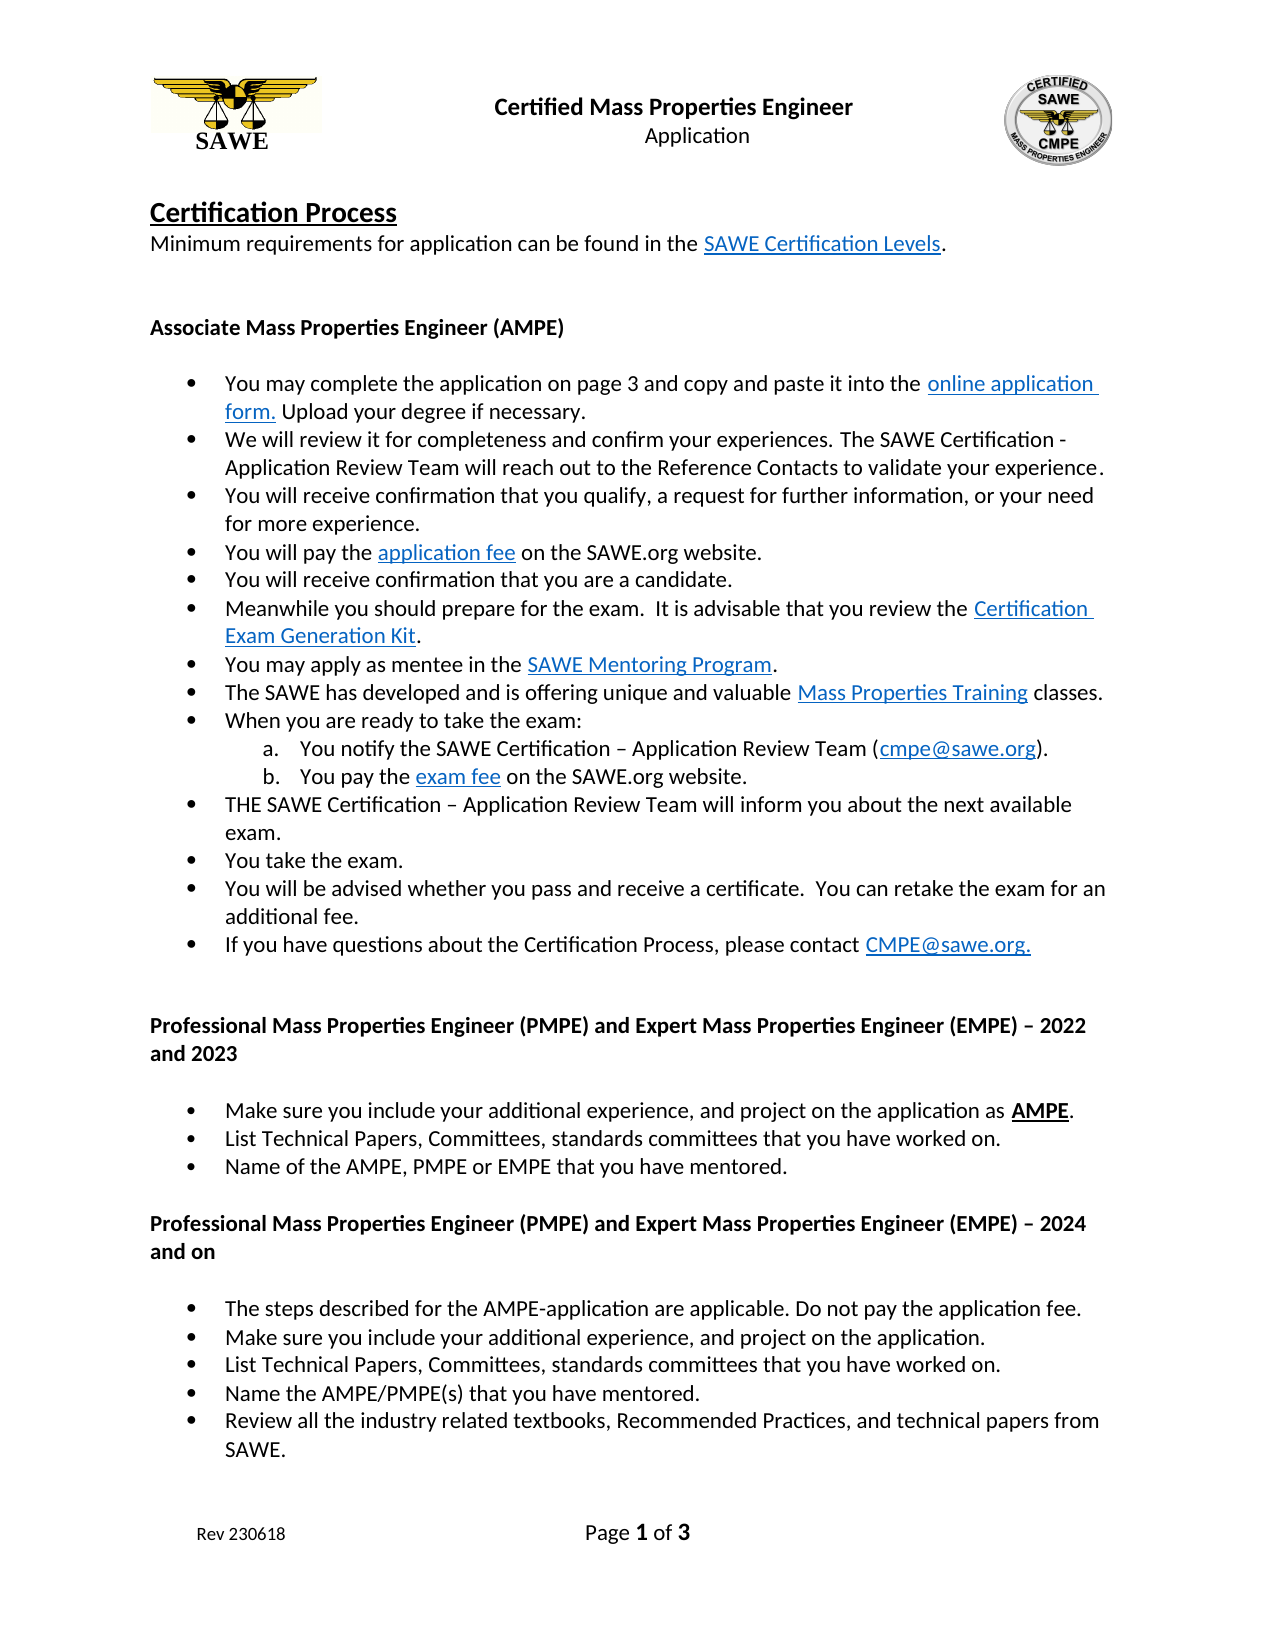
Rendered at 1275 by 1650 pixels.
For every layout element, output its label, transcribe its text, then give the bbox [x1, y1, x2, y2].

text Minimum requirements for application can be found in the SAWE Certification Levels. [150, 229, 1125, 257]
list You will pay the application fee on the SAWE.org website. [187, 538, 1125, 566]
list You may complete the application on page 3 and copy and paste it into the online application form. Upload your degree if necessary. [187, 369, 1125, 426]
list The steps described for the AMPE-application are applicable. Do not pay the application fee. [187, 1294, 1125, 1323]
picture [150, 76, 322, 133]
list You pay the exam fee on the SAWE.org website. [262, 762, 1125, 790]
list You will be advised whether you pass and receive a certificate. You can retake the exam for an additional fee. [187, 874, 1125, 930]
list List Technical Papers, Committees, standards committees that you have worked on. [187, 1124, 1125, 1152]
list You may apply as mentee in the SAWE Mentoring Program. [187, 650, 1125, 678]
text Professional Mass Properties Engineer (PMPE) and Expert Mass Properties Engineer (EMPE) – 2022 and 2023 [150, 1011, 1125, 1067]
list You will receive confirmation that you are a candidate. [187, 566, 1125, 594]
list The SAWE has developed and is offering unique and valuable Mass Properties Training classes. [187, 678, 1125, 706]
list Review all the industry related textbooks, Recommended Practices, and technical papers from SAWE. [187, 1407, 1125, 1463]
picture [1004, 75, 1113, 166]
list THE SAWE Certification – Application Review Team will inform you about the next available exam. [187, 790, 1125, 846]
list Meanwhile you should prepare for the exam. It is advisable that you review the Certification Exam Generation Kit. [187, 594, 1125, 650]
list We will review it for completeness and confirm your experiences. The SAWE Certification - Application Review Team will reach out to the Reference Contacts to validate your experience. [187, 426, 1125, 482]
text Certification Process [150, 194, 1125, 229]
list You take the exam. [187, 846, 1125, 874]
list When you are ready to take the exam: [187, 706, 1125, 734]
text Professional Mass Properties Engineer (PMPE) and Expert Mass Properties Engineer (EMPE) – 2024 and on [150, 1209, 1125, 1265]
list Name of the AMPE, PMPE or EMPE that you have mentored. [187, 1152, 1125, 1180]
list You notify the SAWE Certification – Application Review Team (cmpe@sawe.org). [262, 734, 1125, 762]
list You will receive confirmation that you qualify, a request for further information, or your need for more experience. [187, 482, 1125, 538]
list If you have questions about the Certification Process, please contact CMPE@sawe.org. [187, 930, 1125, 958]
list Name the AMPE/PMPE(s) that you have mentored. [187, 1379, 1125, 1407]
list List Technical Papers, Committees, standards committees that you have worked on. [187, 1351, 1125, 1379]
list Make sure you include your additional experience, and project on the application. [187, 1323, 1125, 1351]
text Associate Mass Properties Engineer (AMPE) [150, 313, 1125, 341]
list Make sure you include your additional experience, and project on the application as AMPE. [187, 1096, 1125, 1124]
